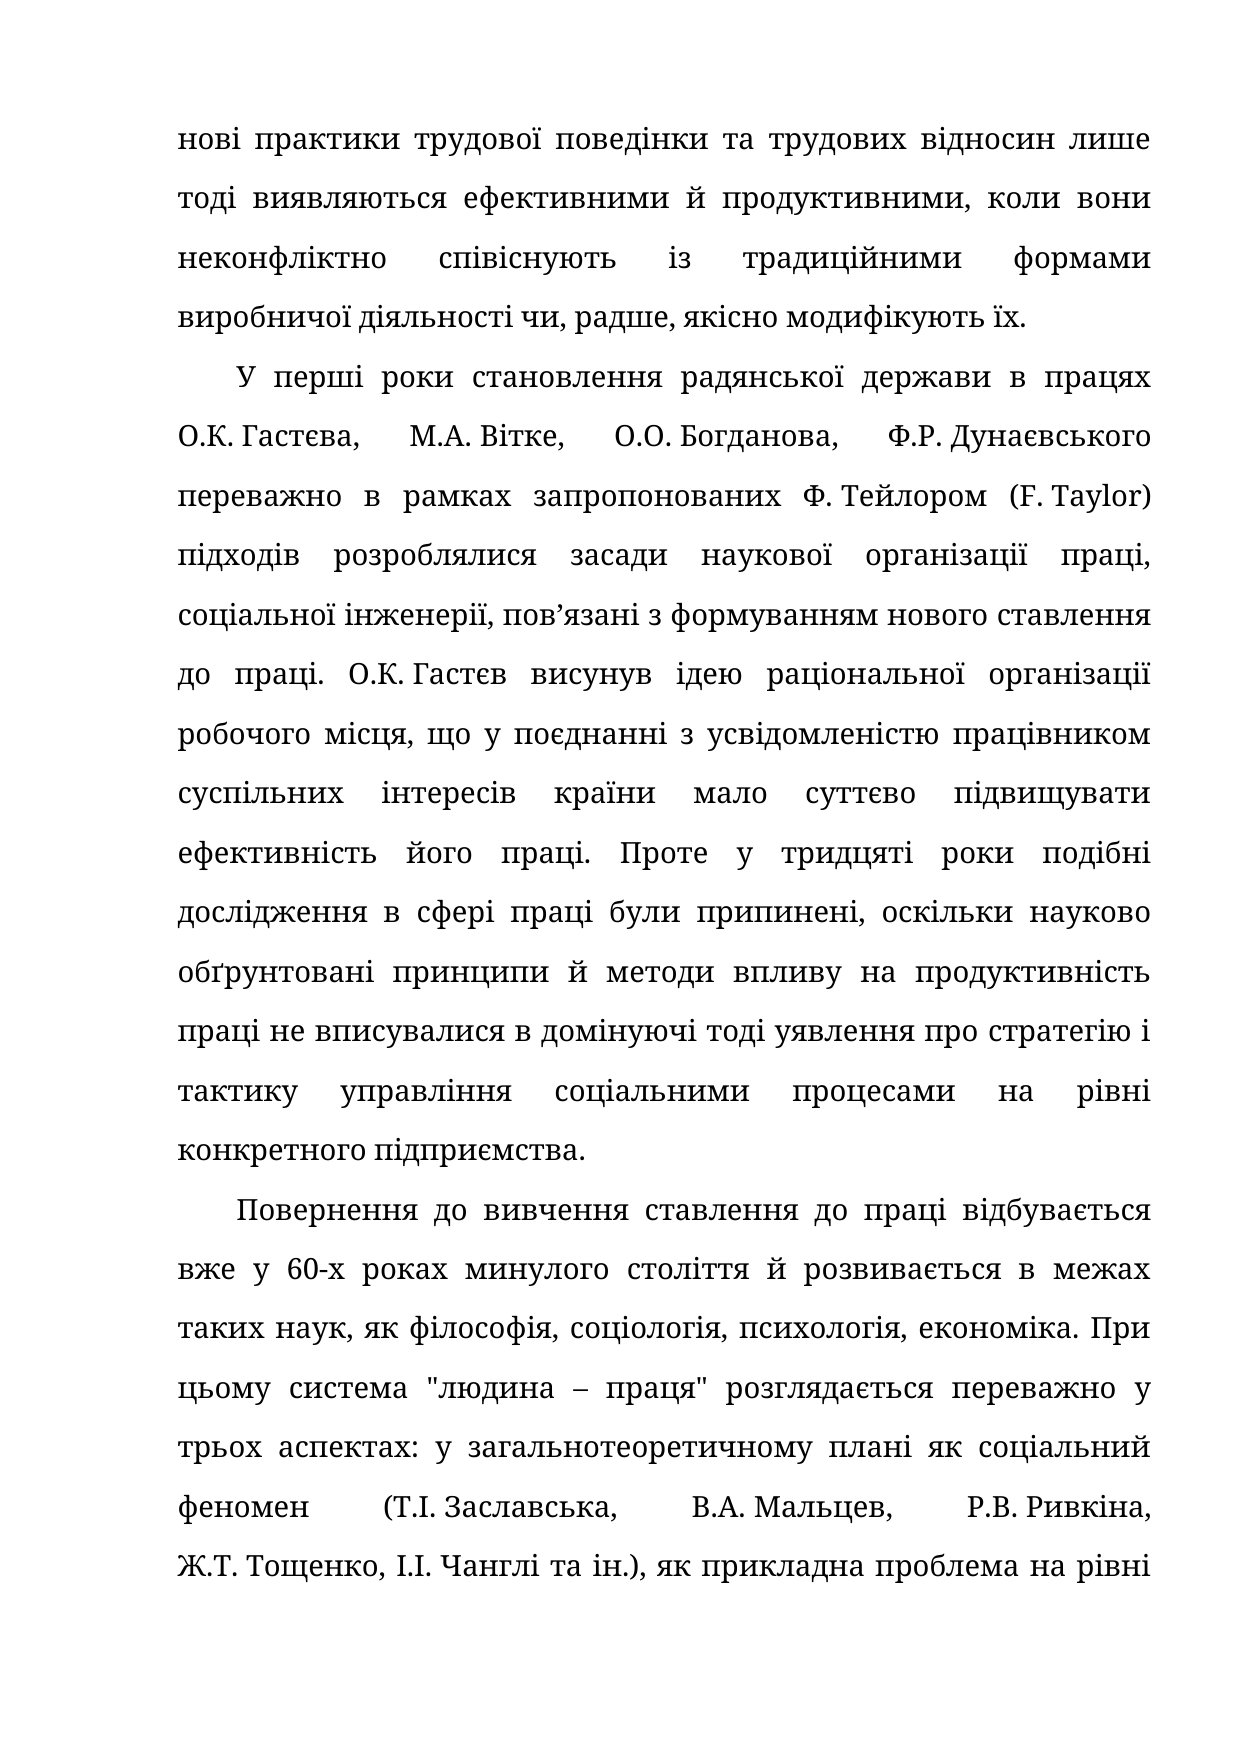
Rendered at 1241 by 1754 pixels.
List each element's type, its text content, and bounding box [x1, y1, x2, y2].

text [177, 1189, 1152, 1585]
text У перші роки становлення радянської держави в працях О.К. Гастєва, М.А. Вітке, О.О. Богданова, Ф.Р. Дунаєвського переважно в рамках запропонованих Ф. Тейлором (F. Taylor) підходів розроблялися засади наукової організації праці, соціальної інженерії, пов’язані з формуванням нового ставлення до праці. О.К. Гастєв висунув ідею раціональної організації робочого місця, що у поєднанні з усвідомленістю працівником суспільних інтересів країни мало суттєво підвищувати ефективність його праці. Проте у тридцяті роки подібні дослідження в сфері праці були припинені, оскільки науково обґрунтовані принципи й методи впливу на продуктивність праці не вписувалися в домінуючі тоді уявлення про стратегію і тактику управління соціальними процесами на рівні конкретного підприємства. [177, 356, 1152, 1169]
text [177, 118, 1152, 336]
